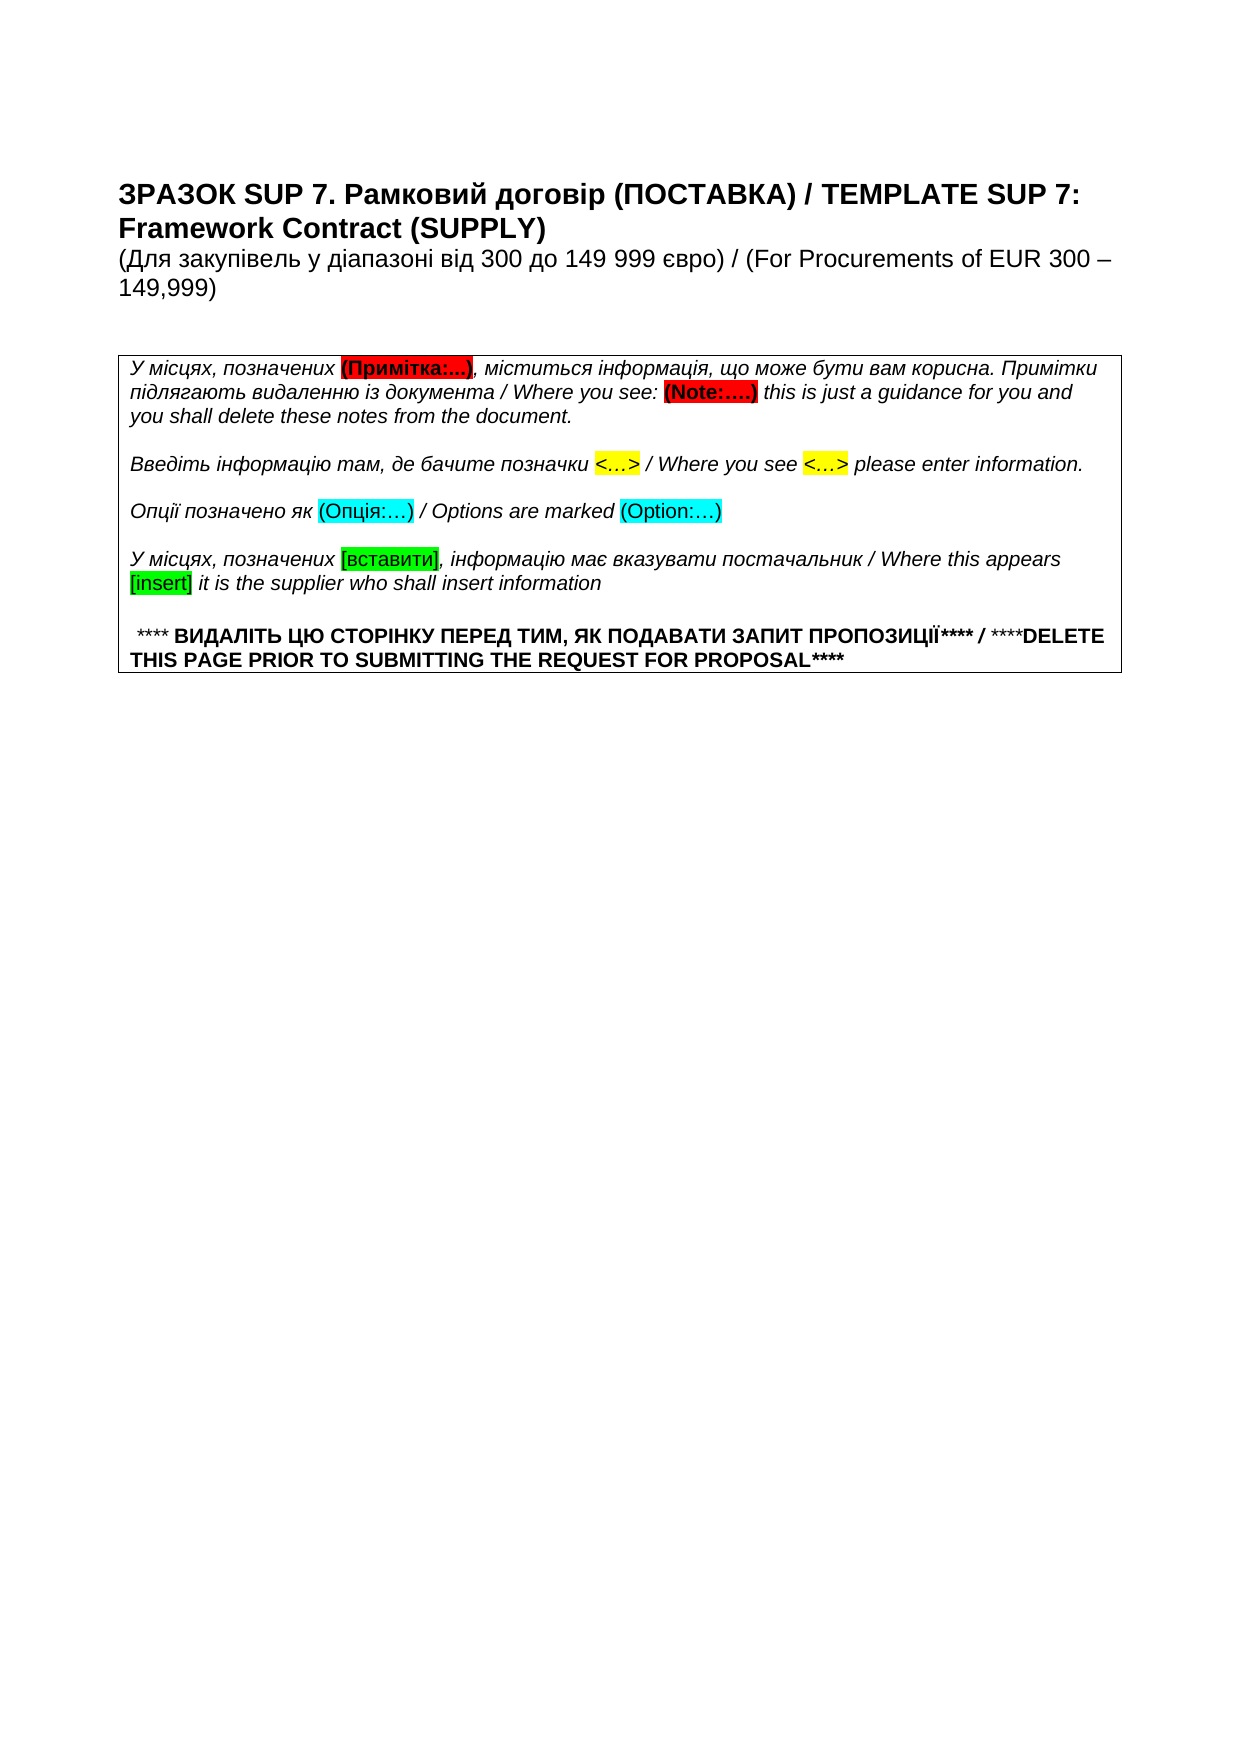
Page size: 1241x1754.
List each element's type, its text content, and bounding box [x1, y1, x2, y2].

subtitle ЗРАЗОК SUP 7. Рамковий договір (ПОСТАВКА) / TEMPLATE SUP 7: Framework Contract (SUPPLY) [118, 177, 1122, 244]
text (Для закупівель у діапазоні від 300 до 149 999 євро) / (For Procurements of EUR 300 – 149,999) [118, 244, 1122, 302]
table_header У місцях, позначених (Примітка:...), міститься інформація, що може бути вам корисна. Примітки підлягають видаленню із документа / Where you see: (Note:….) this is just a guidance for you and you shall delete these notes from the document. Введіть інформацію там, де бачите позначки <…> / Where you see <…> please enter information. Опції позначено як (Опція:…) / Options are marked (Option:…) У місцях, позначених [вставити], інформацію має вказувати постачальник / Where this appears [insert] it is the supplier who shall insert information **** ВИДАЛІТЬ цю сторінку перед тим, як подавати запит пропозиції**** / ****DELETE this Page prior to submitting the Request for Proposal**** [119, 356, 1121, 672]
